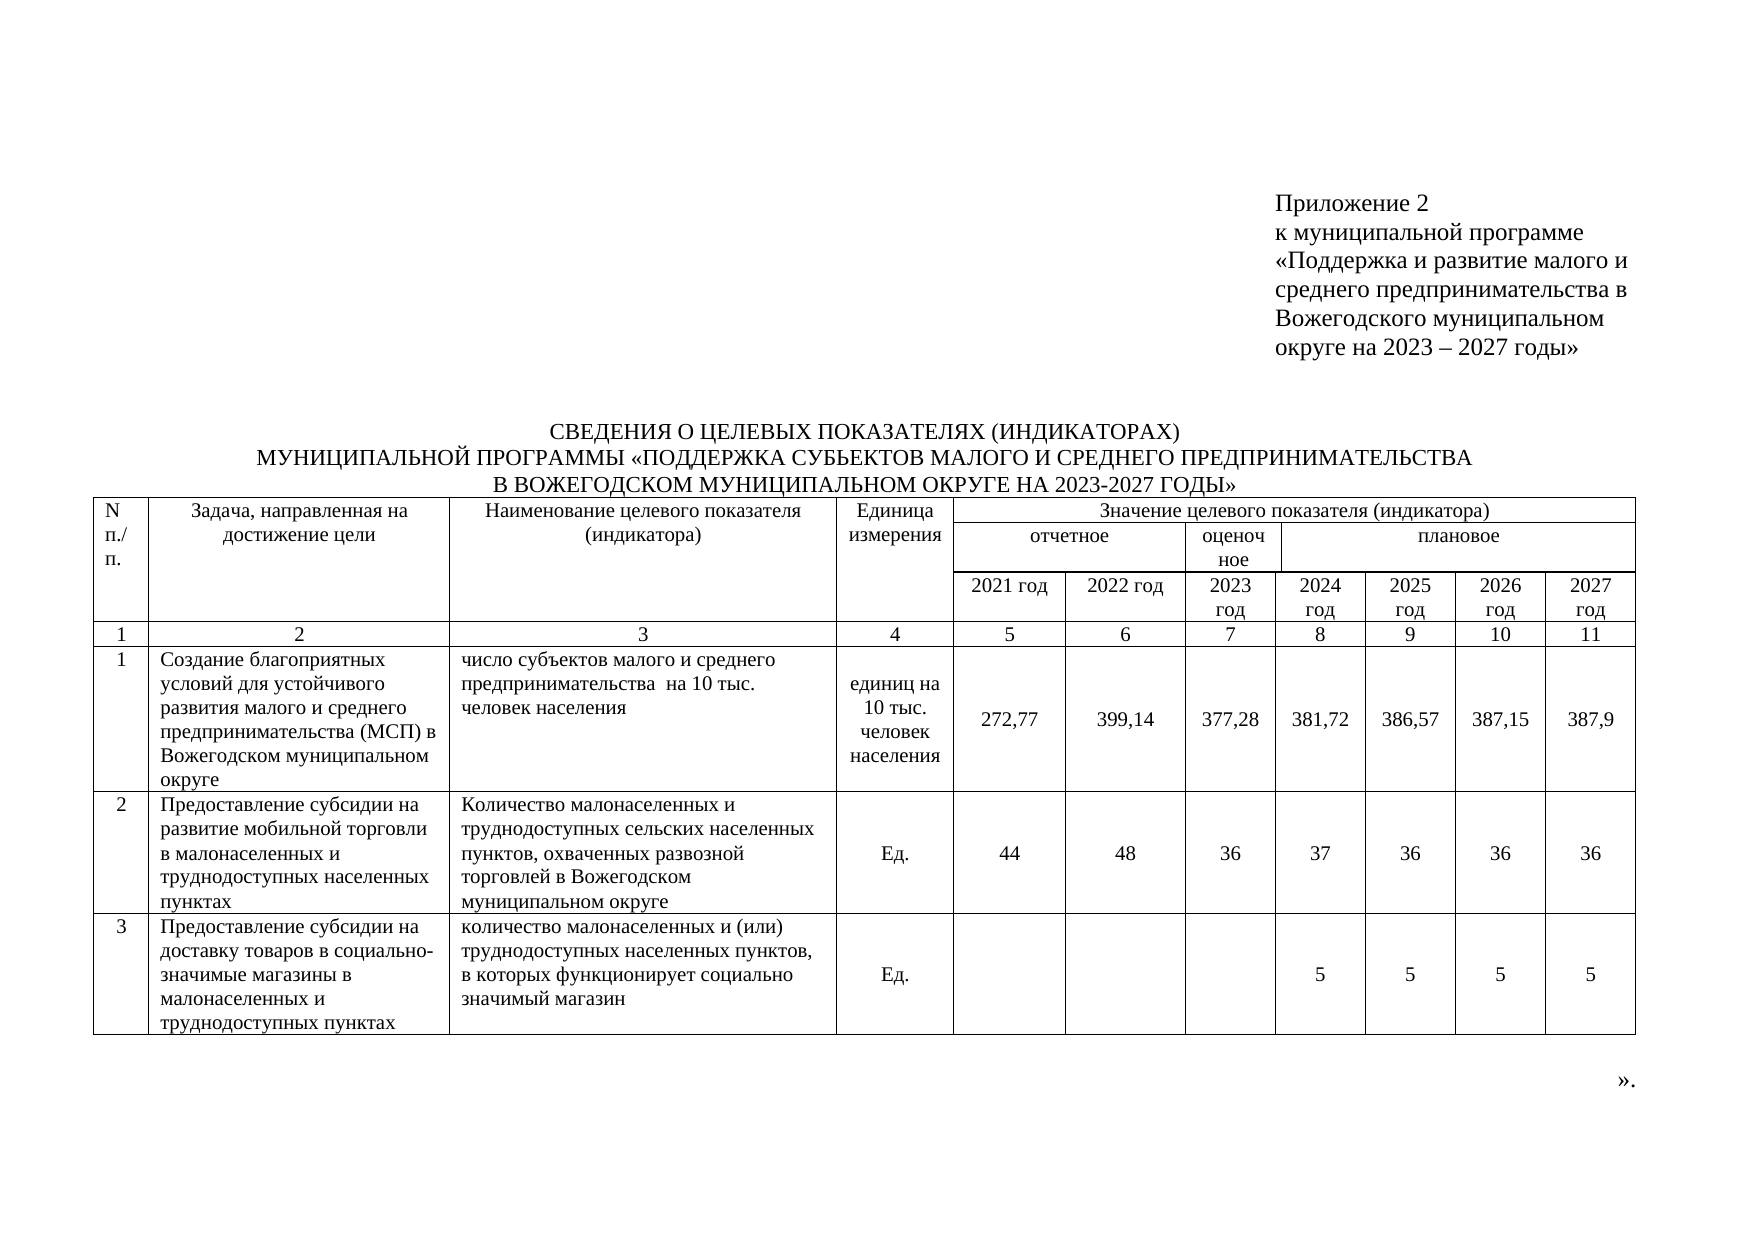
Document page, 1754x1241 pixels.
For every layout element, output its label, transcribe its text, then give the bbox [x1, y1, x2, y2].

table_cell 399,14 [1066, 647, 1185, 791]
table_cell [1186, 914, 1275, 1034]
table_cell 2023 год [1186, 573, 1275, 621]
table_cell единиц на 10 тыс. человек населения [837, 647, 953, 791]
table_cell 2021 год [954, 573, 1065, 621]
table_cell оценочное [1186, 523, 1281, 571]
table_cell 1 [94, 647, 148, 791]
table_cell 5 [954, 622, 1065, 646]
table_cell 36 [1546, 792, 1635, 913]
table_cell число субъектов малого и среднего предпринимательства на 10 тыс. человек населения [450, 647, 836, 791]
table_cell 48 [1066, 792, 1185, 913]
table_cell 4 [837, 622, 953, 646]
table_cell Ед. [837, 792, 953, 913]
table_cell 2 [94, 792, 148, 913]
table_cell Предоставление субсидии на развитие мобильной торговли в малонаселенных и труднодоступных населенных пунктах [149, 792, 449, 913]
table_cell 36 [1186, 792, 1275, 913]
table_cell Ед. [837, 914, 953, 1034]
table_cell 36 [1366, 792, 1455, 913]
table_cell [954, 914, 1065, 1034]
table_cell 272,77 [954, 647, 1065, 791]
table_header Наименование целевого показателя (индикатора) [450, 498, 836, 621]
text СВЕДЕНИЯ О ЦЕЛЕВЫХ ПОКАЗАТЕЛЯХ (ИНДИКАТОРАХ) [94, 418, 1636, 444]
table_header N п./п. [94, 498, 148, 621]
table_cell количество малонаселенных и (или) труднодоступных населенных пунктов, в которых функционирует социально значимый магазин [450, 914, 836, 1034]
table_cell 2025 год [1366, 573, 1455, 621]
table_cell 9 [1366, 622, 1455, 646]
table_cell 7 [1186, 622, 1275, 646]
table_cell 5 [1546, 914, 1635, 1034]
table_cell 3 [94, 914, 148, 1034]
table_cell 5 [1366, 914, 1455, 1034]
table_cell плановое [1282, 523, 1635, 571]
table_cell Количество малонаселенных и труднодоступных сельских населенных пунктов, охваченных развозной торговлей в Вожегодском муниципальном округе [450, 792, 836, 913]
table_cell 3 [450, 622, 836, 646]
table_cell 5 [1456, 914, 1545, 1034]
table_cell 5 [1276, 914, 1365, 1034]
table_cell отчетное [954, 523, 1185, 571]
table_cell 11 [1546, 622, 1635, 646]
table_cell 377,28 [1186, 647, 1275, 791]
table_cell 1 [94, 622, 148, 646]
text МУНИЦИПАЛЬНОЙ ПРОГРАММЫ «ПОДДЕРЖКА СУБЬЕКТОВ МАЛОГО И СРЕДНЕГО ПРЕДПРИНИМАТЕЛЬСТВА [94, 444, 1636, 471]
text В ВОЖЕГОДСКОМ МУНИЦИПАЛЬНОМ ОКРУГЕ НА 2023-2027 ГОДЫ» [94, 471, 1636, 497]
table_cell [1066, 914, 1185, 1034]
table_cell 36 [1456, 792, 1545, 913]
table_cell 387,9 [1546, 647, 1635, 791]
table_cell 37 [1276, 792, 1365, 913]
table_cell 10 [1456, 622, 1545, 646]
table_cell Предоставление субсидии на доставку товаров в социально-значимые магазины в малонаселенных и труднодоступных пунктах [149, 914, 449, 1034]
table_cell 8 [1276, 622, 1365, 646]
table_cell 381,72 [1276, 647, 1365, 791]
table_cell 6 [1066, 622, 1185, 646]
text Приложение 2 [1275, 188, 1636, 217]
table_cell 2022 год [1066, 573, 1185, 621]
table_header Единица измерения [837, 498, 953, 621]
text к муниципальной программе «Поддержка и развитие малого и среднего предпринимательства в Вожегодского муниципальном округе на 2023 – 2027 годы» [1275, 217, 1636, 361]
table_header Значение целевого показателя (индикатора) [954, 498, 1635, 522]
table_cell 387,15 [1456, 647, 1545, 791]
table_header Задача, направленная на достижение цели [149, 498, 449, 621]
table_cell Создание благоприятных условий для устойчивого развития малого и среднего предпринимательства (МСП) в Вожегодском муниципальном округе [149, 647, 449, 791]
table_cell 2027 год [1546, 573, 1635, 621]
table_cell 2024 год [1276, 573, 1365, 621]
table_cell 386,57 [1366, 647, 1455, 791]
table_cell 44 [954, 792, 1065, 913]
table_cell 2026 год [1456, 573, 1545, 621]
table_cell 2 [149, 622, 449, 646]
text ». [94, 1064, 1636, 1092]
